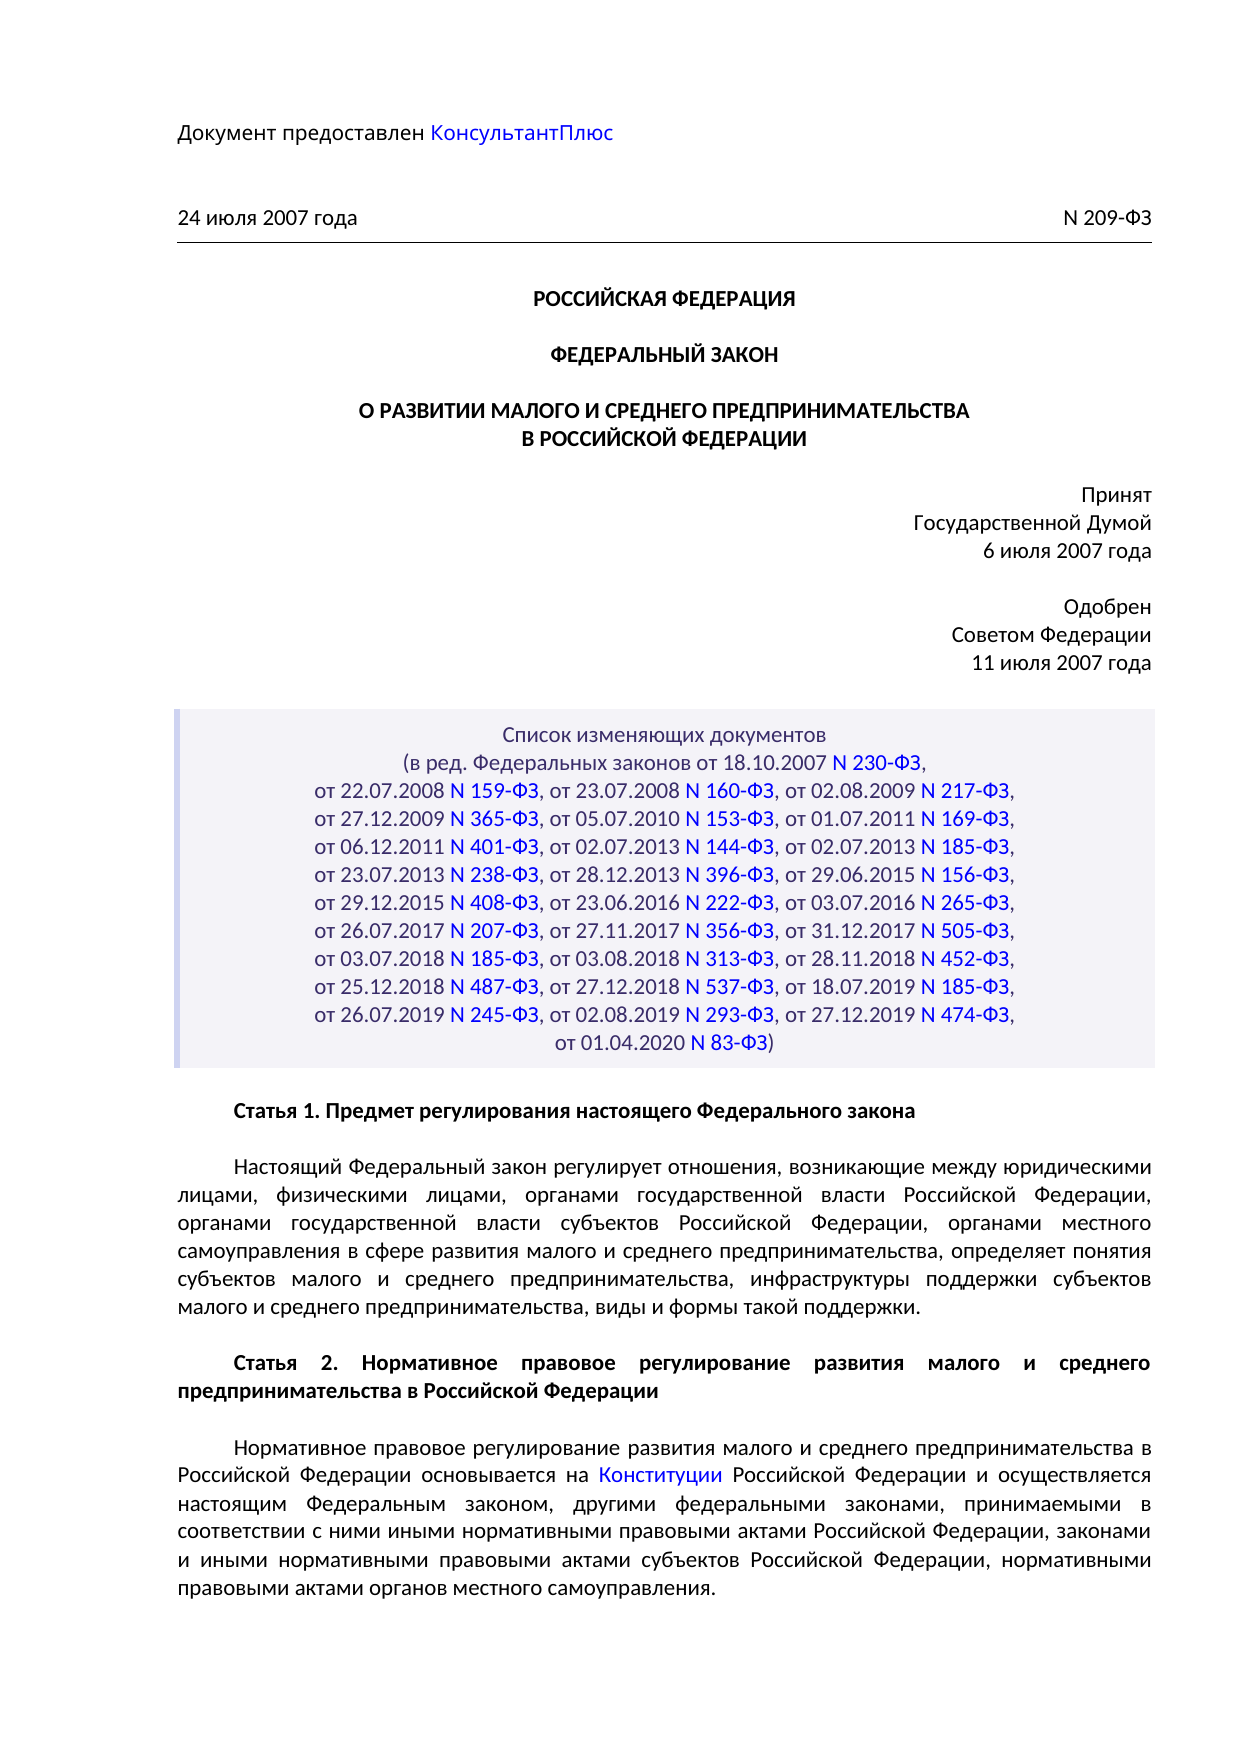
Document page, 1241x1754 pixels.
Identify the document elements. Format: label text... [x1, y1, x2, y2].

title ФЕДЕРАЛЬНЫЙ ЗАКОН [177, 340, 1152, 368]
text Государственной Думой [177, 508, 1152, 536]
title Документ предоставлен КонсультантПлюс [177, 118, 1152, 175]
table_header 24 июля 2007 года [177, 203, 664, 231]
title В РОССИЙСКОЙ ФЕДЕРАЦИИ [177, 424, 1152, 452]
title РОССИЙСКАЯ ФЕДЕРАЦИЯ [177, 284, 1152, 312]
text Настоящий Федеральный закон регулирует отношения, возникающие между юридическими лицами, физическими лицами, органами государственной власти Российской Федерации, органами государственной власти субъектов Российской Федерации, органами местного самоуправления в сфере развития малого и среднего предпринимательства, определяет понятия субъектов малого и среднего предпринимательства, инфраструктуры поддержки субъектов малого и среднего предпринимательства, виды и формы такой поддержки. [177, 1152, 1152, 1321]
table_header N 209-ФЗ [664, 203, 1152, 231]
text 11 июля 2007 года [177, 648, 1152, 676]
title О РАЗВИТИИ МАЛОГО И СРЕДНЕГО ПРЕДПРИНИМАТЕЛЬСТВА [177, 396, 1152, 424]
text 6 июля 2007 года [177, 536, 1152, 564]
title Статья 1. Предмет регулирования настоящего Федерального закона [177, 1096, 1152, 1124]
text Нормативное правовое регулирование развития малого и среднего предпринимательства в Российской Федерации основывается на Конституции Российской Федерации и осуществляется настоящим Федеральным законом, другими федеральными законами, принимаемыми в соответствии с ними иными нормативными правовыми актами Российской Федерации, законами и иными нормативными правовыми актами субъектов Российской Федерации, нормативными правовыми актами органов местного самоуправления. [177, 1433, 1152, 1601]
title Статья 2. Нормативное правовое регулирование развития малого и среднего предпринимательства в Российской Федерации [177, 1348, 1152, 1404]
text Одобрен [177, 592, 1152, 620]
text Принят [177, 480, 1152, 508]
text Советом Федерации [177, 620, 1152, 648]
table_header Список изменяющих документов (в ред. Федеральных законов от 18.10.2007 N 230-ФЗ, от 22.07.2008 N 159-ФЗ, от 23.07.2008 N 160-ФЗ, от 02.08.2009 N 217-ФЗ, от 27.12.2009 N 365-ФЗ, от 05.07.2010 N 153-ФЗ, от 01.07.2011 N 169-ФЗ, от 06.12.2011 N 401-ФЗ, от 02.07.2013 N 144-ФЗ, от 02.07.2013 N 185-ФЗ, от 23.07.2013 N 238-ФЗ, от 28.12.2013 N 396-ФЗ, от 29.06.2015 N 156-ФЗ, от 29.12.2015 N 408-ФЗ, от 23.06.2016 N 222-ФЗ, от 03.07.2016 N 265-ФЗ, от 26.07.2017 N 207-ФЗ, от 27.11.2017 N 356-ФЗ, от 31.12.2017 N 505-ФЗ, от 03.07.2018 N 185-ФЗ, от 03.08.2018 N 313-ФЗ, от 28.11.2018 N 452-ФЗ, от 25.12.2018 N 487-ФЗ, от 27.12.2018 N 537-ФЗ, от 18.07.2019 N 185-ФЗ, от 26.07.2019 N 245-ФЗ, от 02.08.2019 N 293-ФЗ, от 27.12.2019 N 474-ФЗ, от 01.04.2020 N 83-ФЗ) [180, 709, 1149, 1068]
